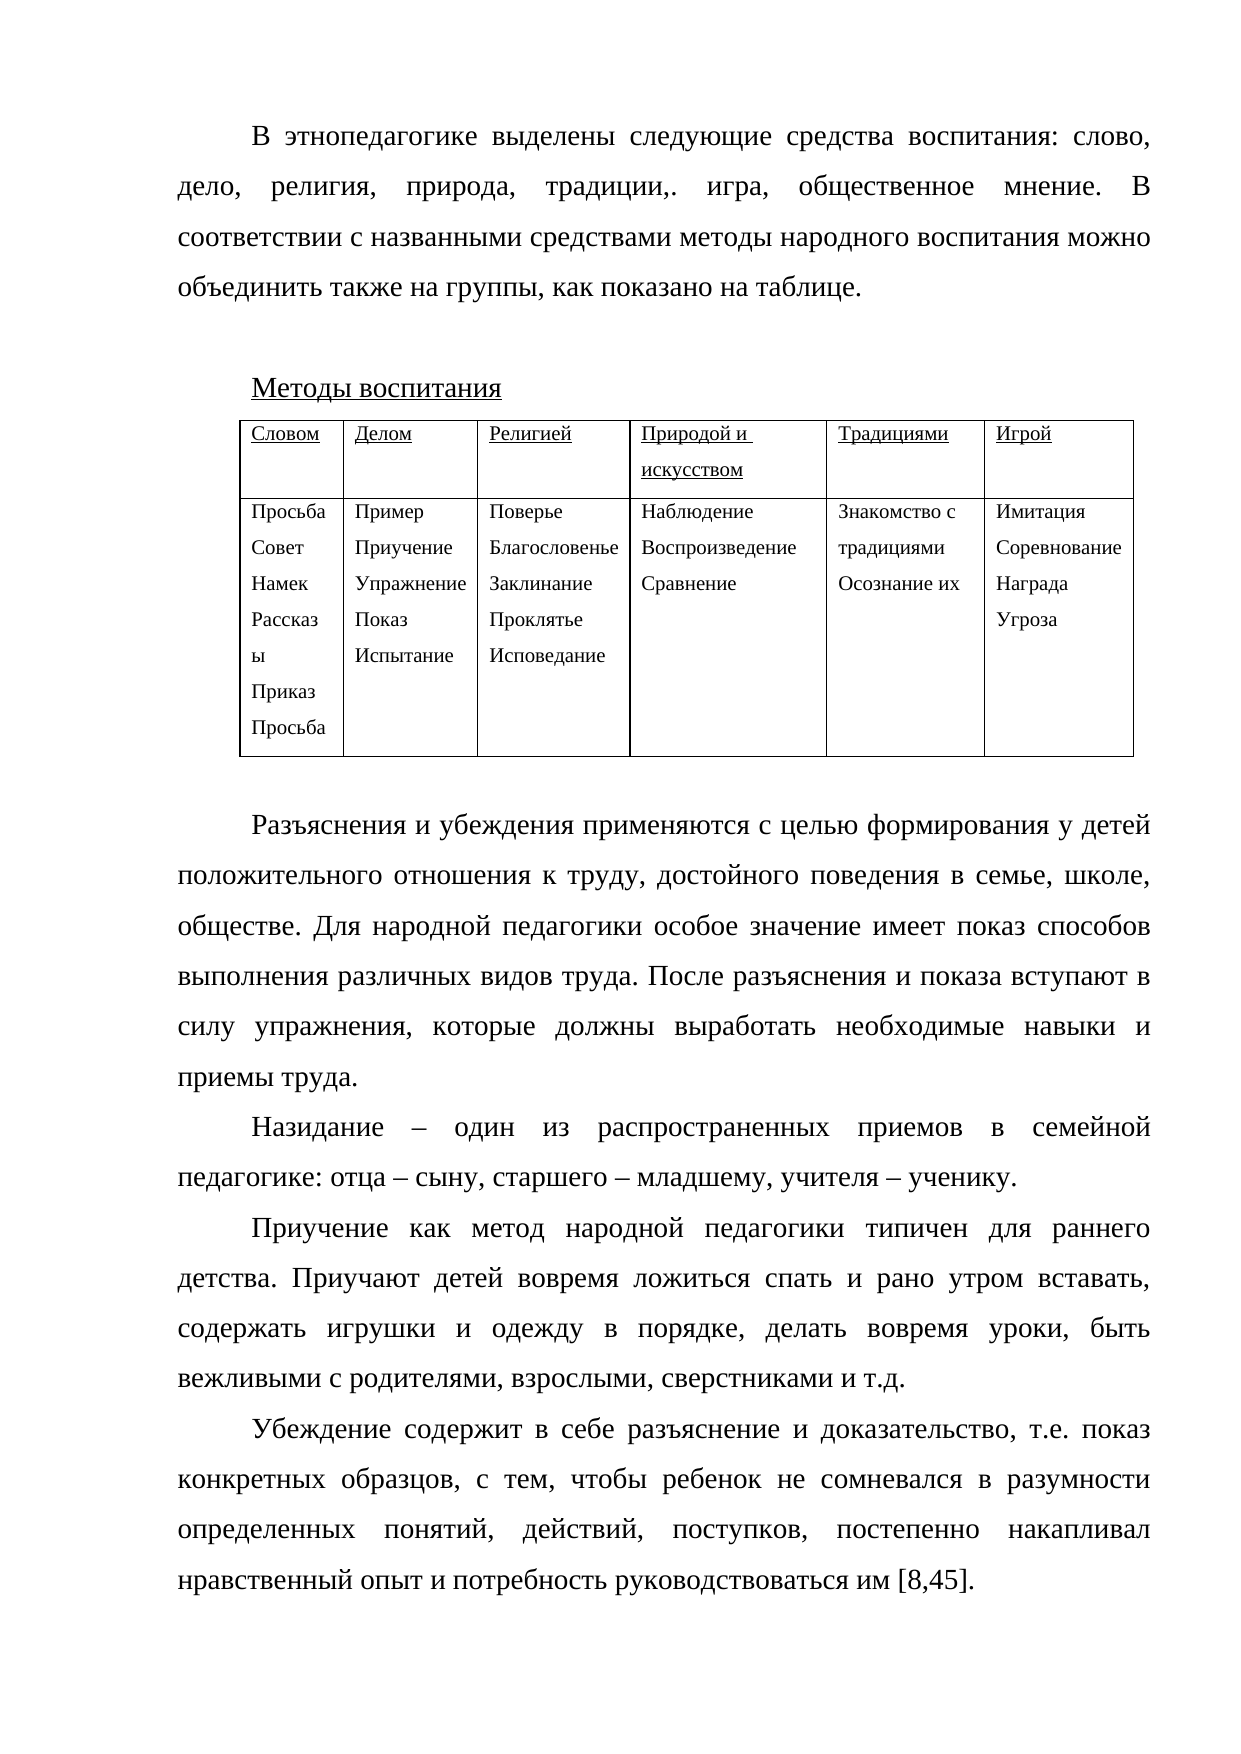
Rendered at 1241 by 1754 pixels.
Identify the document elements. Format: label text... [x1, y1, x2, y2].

text В этнопедагогике выделены следующие средства воспитания: слово, дело, религия, природа, традиции,. игра, общественное мнение. В соответствии с названными средствами методы народного воспитания можно объединить также на группы, как показано на таблице. [177, 118, 1152, 303]
subtitle Приучение как метод народной педагогики типичен для раннего детства. Приучают детей вовремя ложиться спать и рано утром вставать, содержать игрушки и одежду в порядке, делать вовремя уроки, быть вежливыми с родителями, взрослыми, сверстниками и т.д. [177, 1210, 1152, 1394]
table_header Делом [344, 421, 477, 498]
table_cell Имитация Соревнование Награда Угроза [985, 499, 1133, 756]
subtitle Убеждение содержит в себе разъяснение и доказательство, т.е. показ конкретных образцов, с тем, чтобы ребенок не сомневался в разумности определенных понятий, действий, поступков, постепенно накапливал нравственный опыт и потребность руководствоваться им [8,45]. [177, 1411, 1152, 1595]
table_header Природой и искусством [631, 421, 826, 498]
table_cell Пример Приучение Упражнение Показ Испытание [344, 499, 477, 756]
table_cell Поверье Благословенье Заклинание Проклятье Исповедание [478, 499, 629, 756]
table_header Игрой [985, 421, 1133, 498]
subtitle Разъяснения и убеждения применяются с целью формирования у детей положительного отношения к труду, достойного поведения в семье, школе, обществе. Для народной педагогики особое значение имеет показ способов выполнения различных видов труда. После разъяснения и показа вступают в силу упражнения, которые должны выработать необходимые навыки и приемы труда. [177, 807, 1152, 1092]
table_cell Просьба Совет Намек Рассказы Приказ Просьба [241, 499, 343, 756]
subtitle Назидание – один из распространенных приемов в семейной педагогике: отца – сыну, старшего – младшему, учителя – ученику. [177, 1109, 1152, 1193]
table_header Религией [478, 421, 629, 498]
table_cell Наблюдение Воспроизведение Сравнение [631, 499, 826, 756]
table_header Традициями [827, 421, 984, 498]
table_header Словом [241, 421, 343, 498]
table_cell Знакомство с традициями Осознание их [827, 499, 984, 756]
text Методы воспитания [177, 370, 1152, 403]
